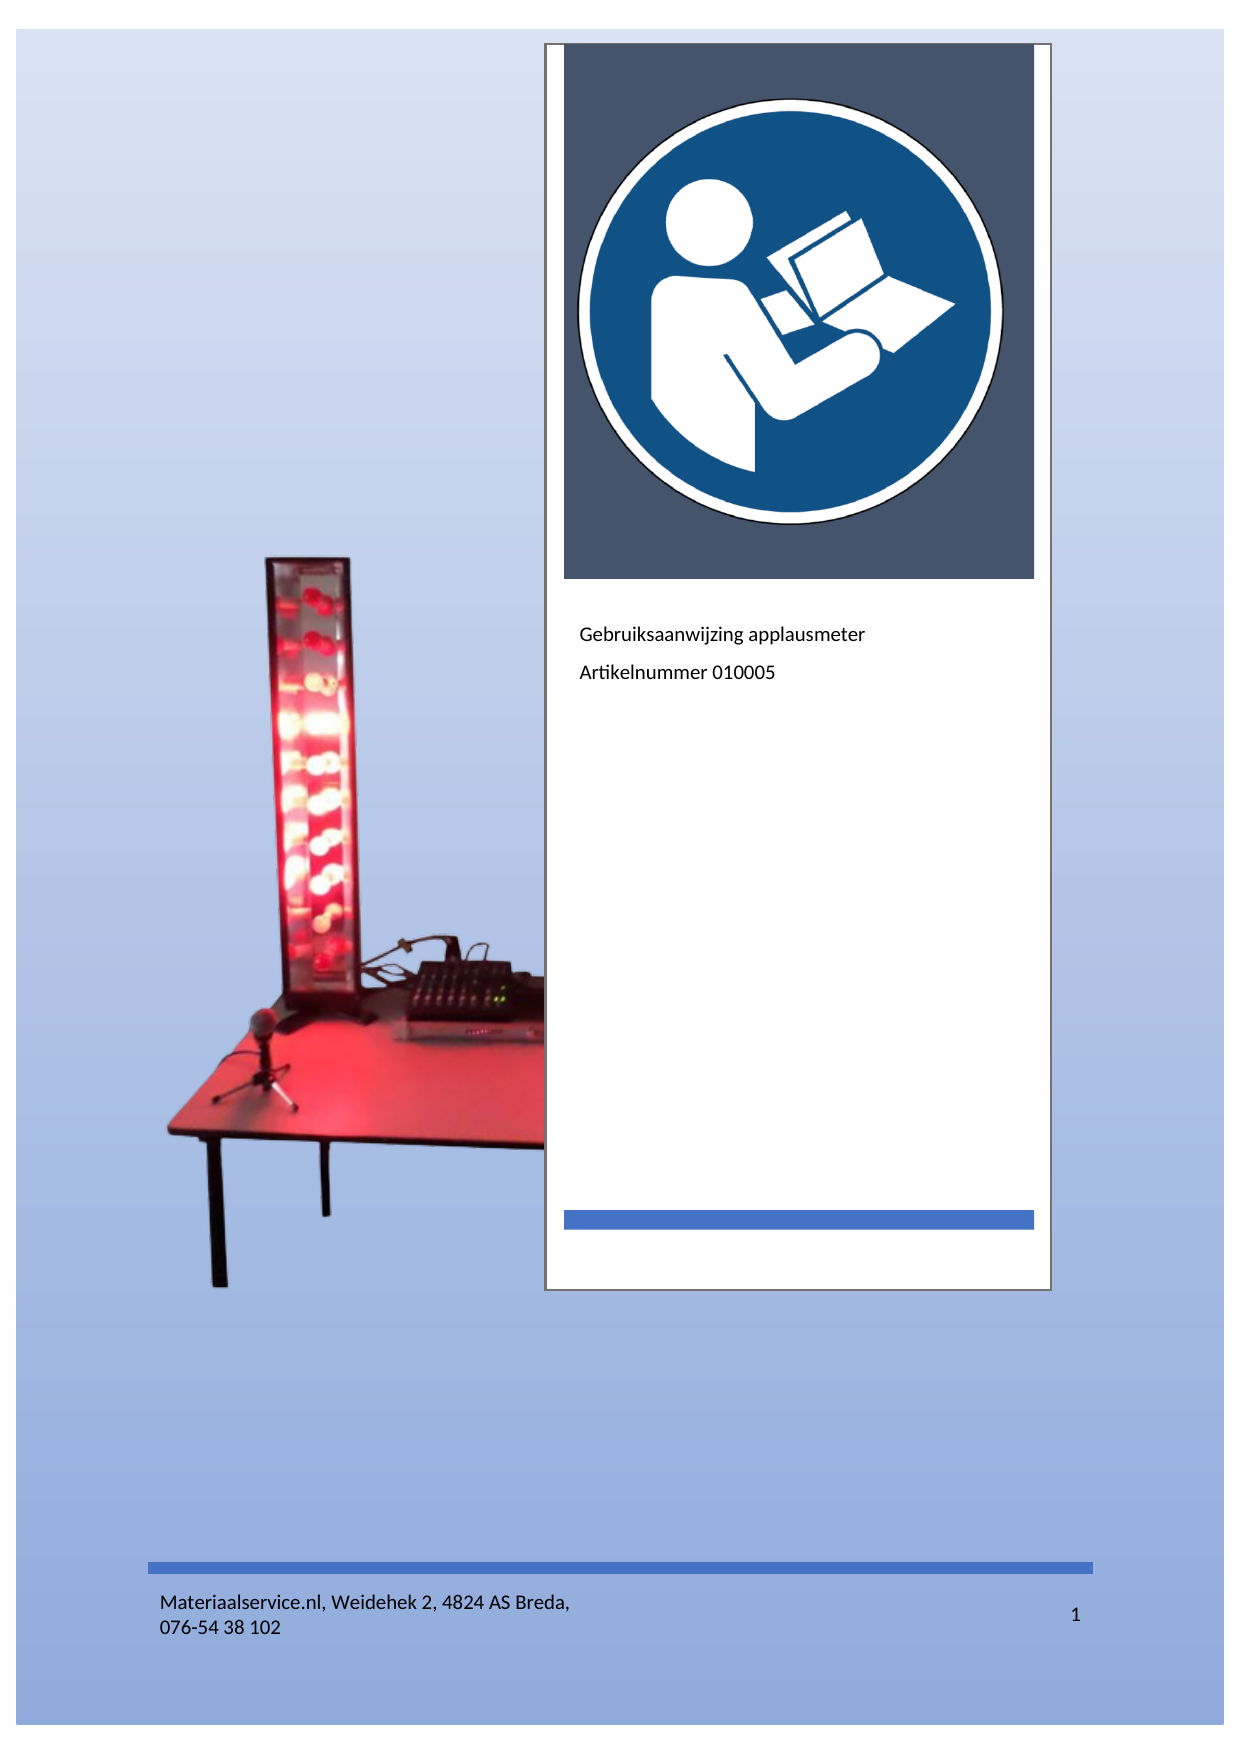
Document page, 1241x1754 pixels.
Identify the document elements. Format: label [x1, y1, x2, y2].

picture [105, 526, 887, 1308]
picture [553, 93, 1027, 530]
